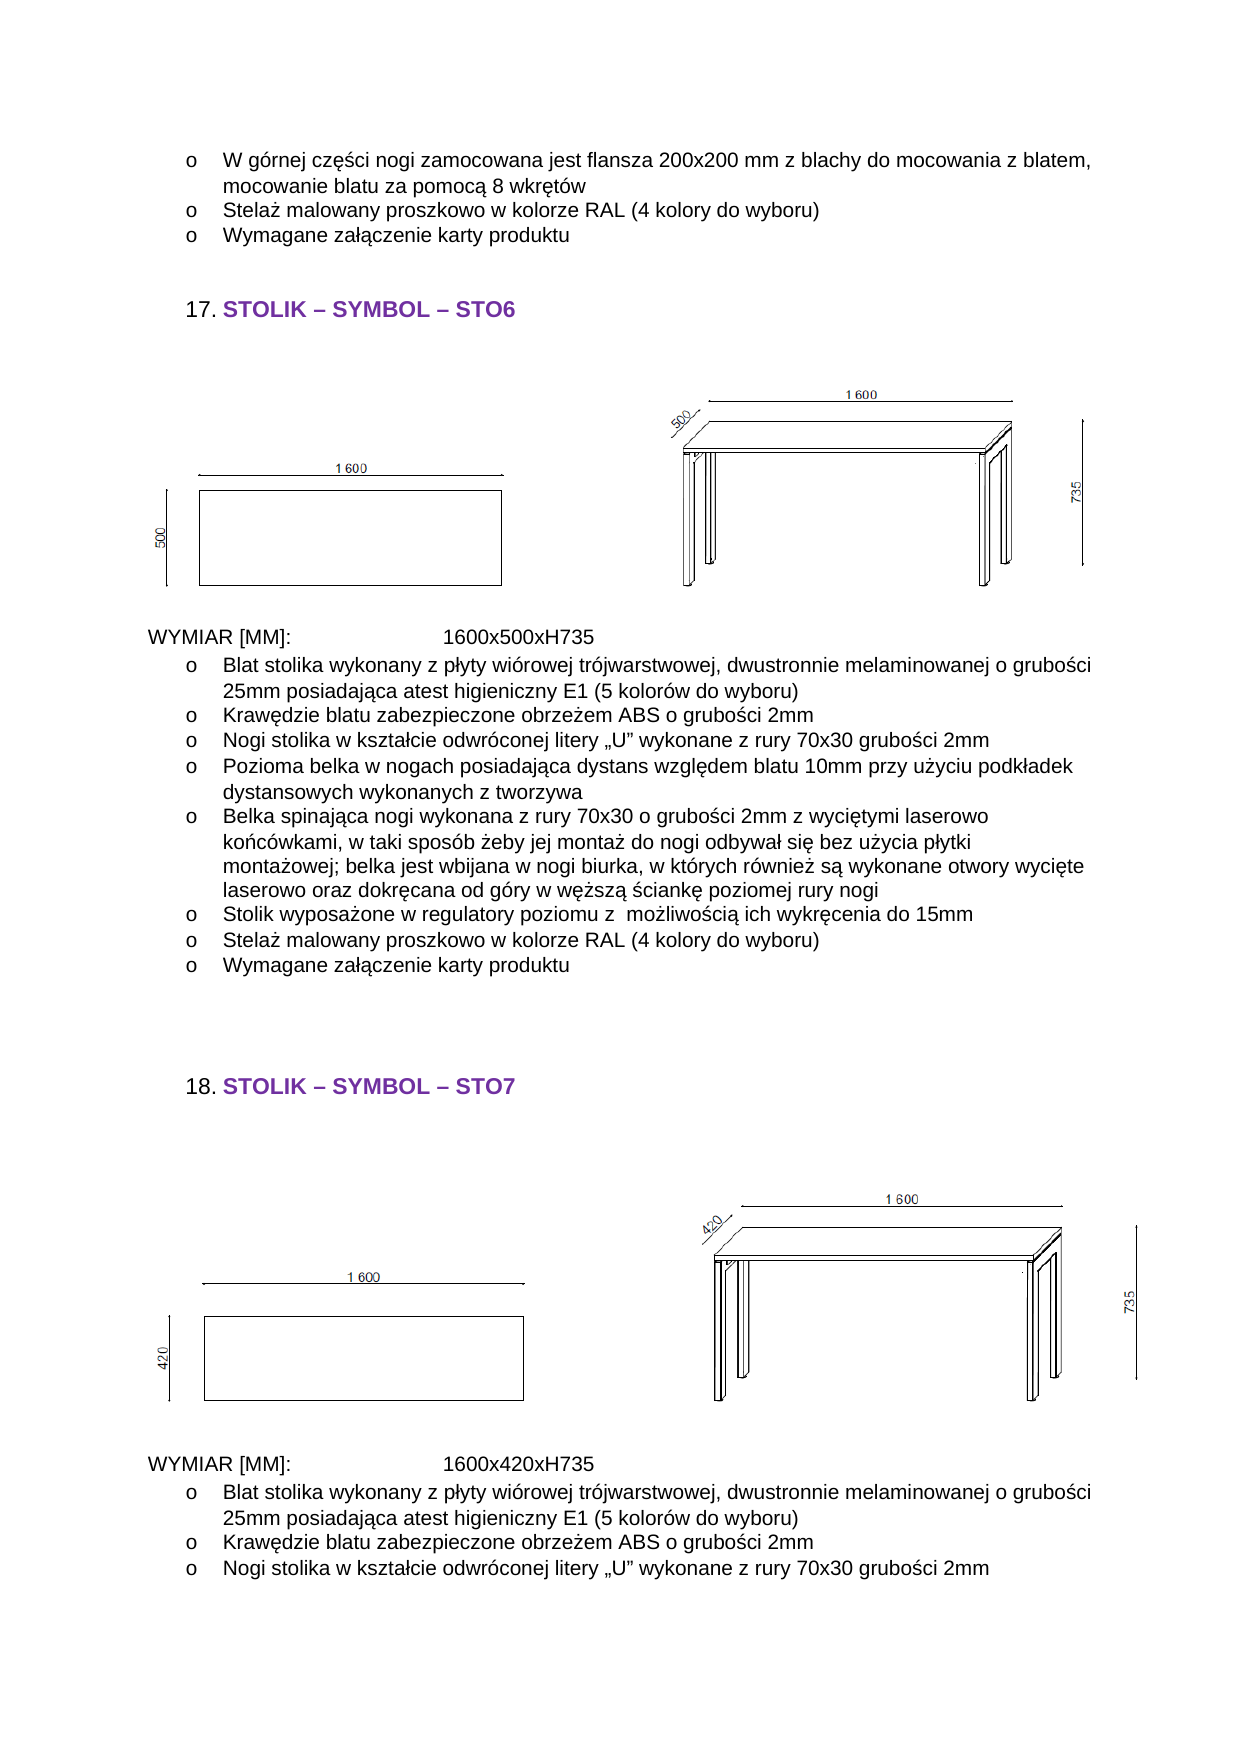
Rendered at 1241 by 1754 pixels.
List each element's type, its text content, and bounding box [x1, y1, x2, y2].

picture [147, 341, 1093, 606]
list Belka spinająca nogi wykonana z rury 70x30 o grubości 2mm z wyciętymi laserowo końcówkami, w taki sposób żeby jej montaż do nogi odbywał się bez użycia płytki montażowej; belka jest wbijana w nogi biurka, w których również są wykonane otwory wycięte laserowo oraz dokręcana od góry w węższą ściankę poziomej rury nogi [185, 804, 1093, 902]
list Krawędzie blatu zabezpieczone obrzeżem ABS o grubości 2mm [185, 702, 1093, 728]
list Wymagane załączenie karty produktu [185, 953, 1093, 979]
list Stolik wyposażone w regulatory poziomu z możliwością ich wykręcenia do 15mm [185, 902, 1093, 927]
list STOLIK – SYMBOL – STO6 [185, 296, 1093, 322]
list Nogi stolika w kształcie odwróconej litery „U” wykonane z rury 70x30 grubości 2mm [185, 728, 1093, 754]
text WYMIAR [MM]: 1600x500xH735 [148, 624, 1093, 648]
list Krawędzie blatu zabezpieczone obrzeżem ABS o grubości 2mm [185, 1530, 1093, 1556]
list STOLIK – SYMBOL – STO7 [185, 1073, 1093, 1099]
list Blat stolika wykonany z płyty wiórowej trójwarstwowej, dwustronnie melaminowanej o grubości 25mm posiadająca atest higieniczny E1 (5 kolorów do wyboru) [185, 653, 1093, 702]
list W górnej części nogi zamocowana jest flansza 200x200 mm z blachy do mocowania z blatem, mocowanie blatu za pomocą 8 wkrętów [185, 148, 1093, 197]
list Wymagane załączenie karty produktu [185, 223, 1093, 249]
list Stelaż malowany proszkowo w kolorze RAL (4 kolory do wyboru) [185, 927, 1093, 953]
picture [147, 1118, 1144, 1433]
list Stelaż malowany proszkowo w kolorze RAL (4 kolory do wyboru) [185, 197, 1093, 223]
list Blat stolika wykonany z płyty wiórowej trójwarstwowej, dwustronnie melaminowanej o grubości 25mm posiadająca atest higieniczny E1 (5 kolorów do wyboru) [185, 1480, 1093, 1530]
list Pozioma belka w nogach posiadająca dystans względem blatu 10mm przy użyciu podkładek dystansowych wykonanych z tworzywa [185, 754, 1093, 804]
list Nogi stolika w kształcie odwróconej litery „U” wykonane z rury 70x30 grubości 2mm [185, 1556, 1093, 1581]
text WYMIAR [MM]: 1600x420xH735 [148, 1452, 1093, 1476]
